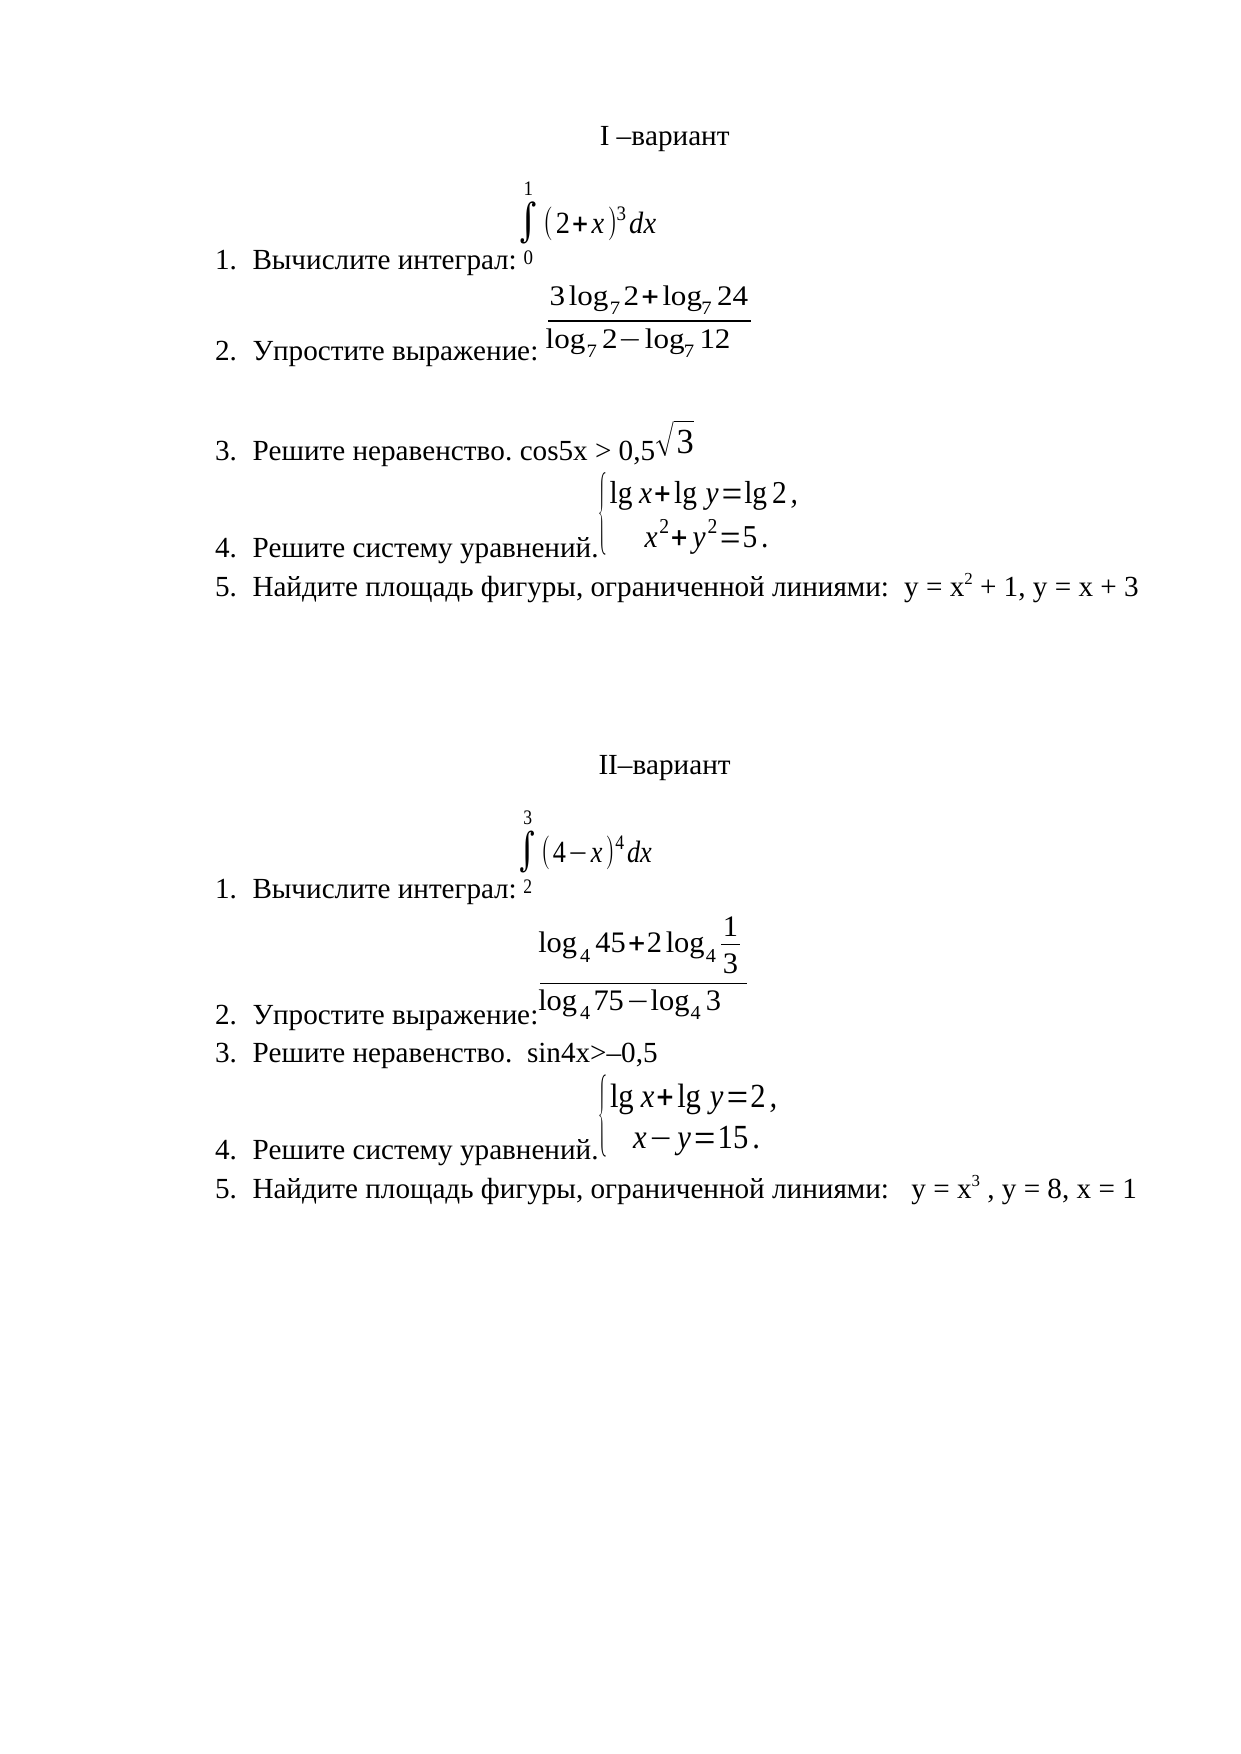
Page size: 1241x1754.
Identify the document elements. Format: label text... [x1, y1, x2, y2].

list Решите систему уравнений. [215, 1074, 1152, 1166]
text I –вариант [177, 118, 1152, 152]
text II–вариант [177, 747, 1152, 781]
list Упростите выражение: [215, 910, 1152, 1030]
list Упростите выражение: [215, 281, 1152, 407]
list Вычислите интеграл: [215, 177, 1152, 276]
list Найдите площадь фигуры, ограниченной линиями: y = x2 + 1, y = x + 3 [215, 569, 1152, 603]
list Решите систему уравнений. [215, 472, 1152, 564]
list Вычислите интеграл: [215, 807, 1152, 905]
list Решите неравенство. cos5x > 0,5 [215, 418, 1152, 467]
list Решите неравенство. sin4x>–0,5 [215, 1035, 1152, 1069]
list Найдите площадь фигуры, ограниченной линиями: y = x3 , y = 8, x = 1 [215, 1171, 1152, 1204]
